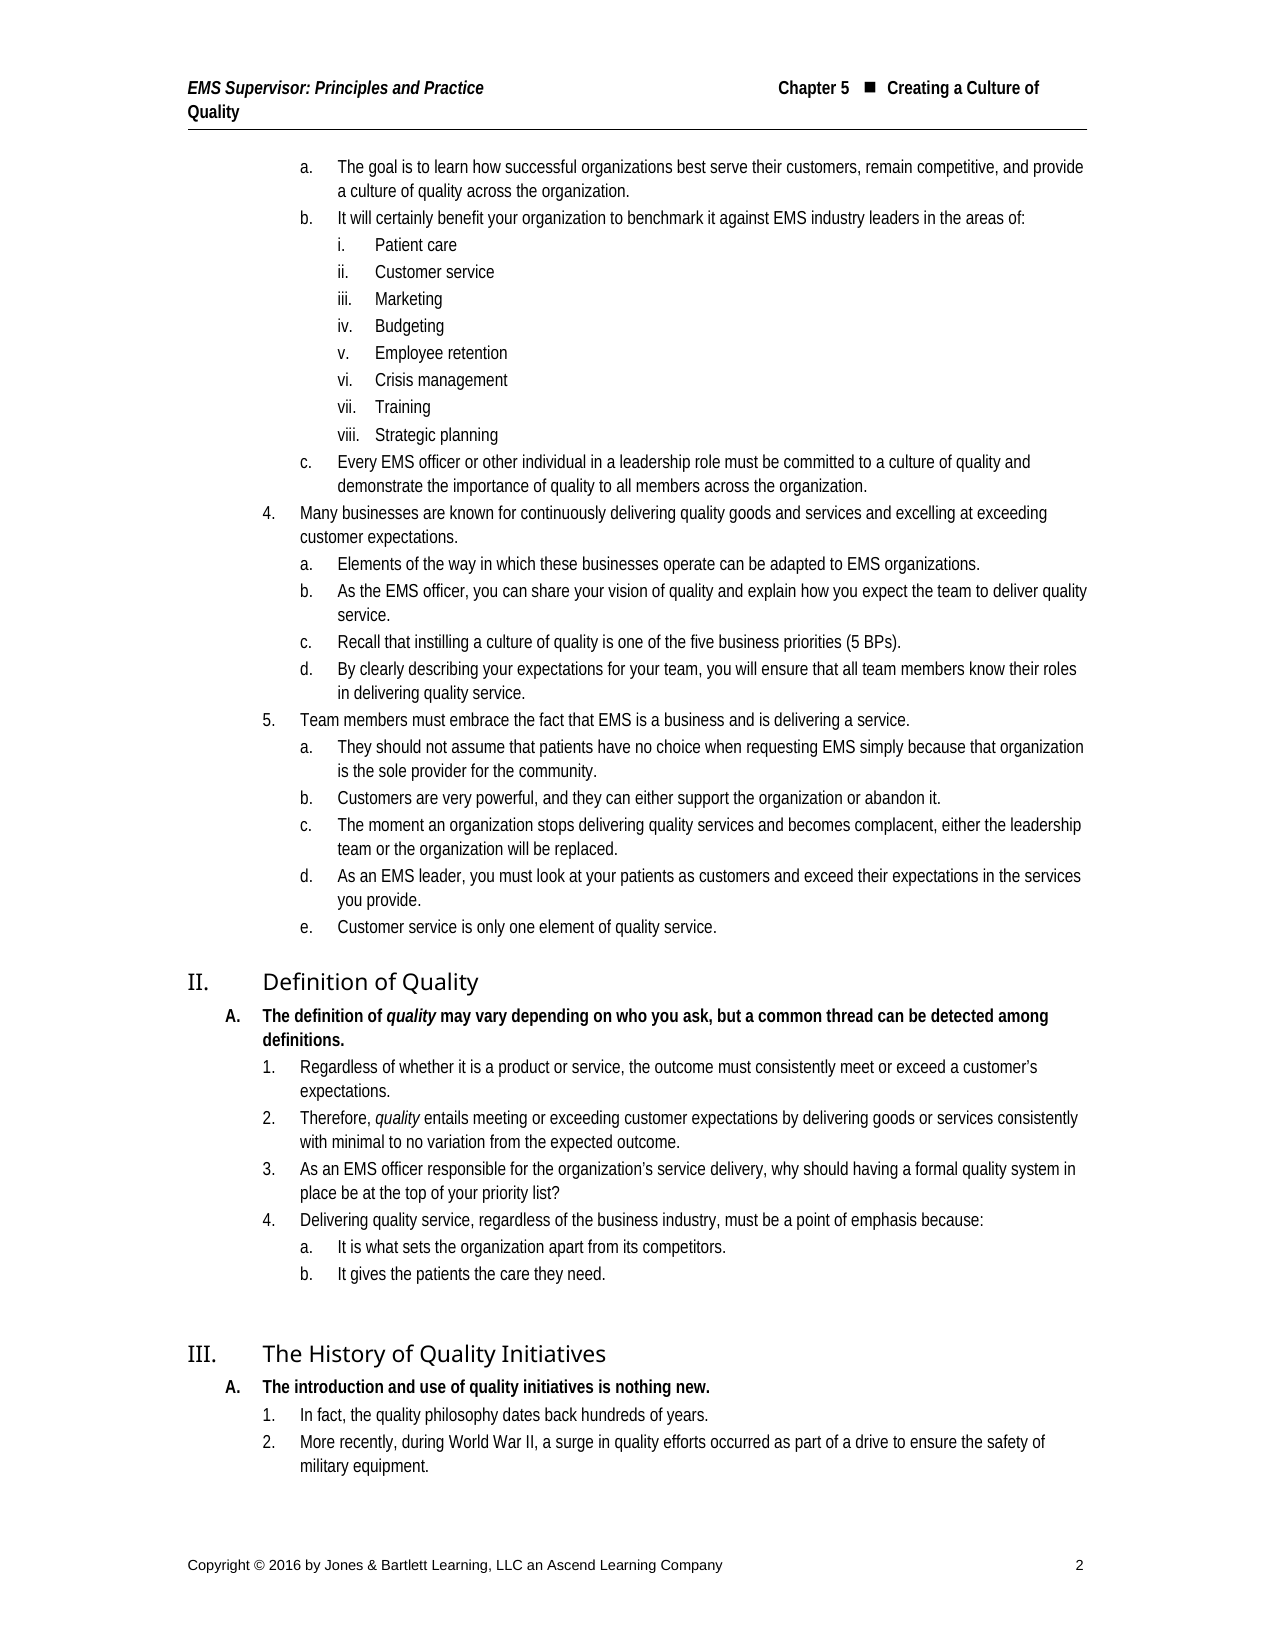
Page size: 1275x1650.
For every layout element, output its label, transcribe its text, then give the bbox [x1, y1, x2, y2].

text vii. Training [337, 395, 1087, 419]
text vi. Crisis management [337, 368, 1087, 392]
text i. Patient care [337, 232, 1087, 256]
text 1. In fact, the quality philosophy dates back hundreds of years. [262, 1402, 1087, 1426]
text iv. Budgeting [337, 313, 1087, 337]
text b. As the EMS officer, you can share your vision of quality and explain how you expect the team to deliver quality service. [300, 578, 1087, 626]
text a. It is what sets the organization apart from its competitors. [300, 1234, 1087, 1258]
text e. Customer service is only one element of quality service. [300, 914, 1087, 938]
text b. It will certainly benefit your organization to benchmark it against EMS industry leaders in the areas of: [300, 205, 1087, 229]
text c. The moment an organization stops delivering quality services and becomes complacent, either the leadership team or the organization will be replaced. [300, 812, 1087, 860]
text d. As an EMS leader, you must look at your patients as customers and exceed their expectations in the services you provide. [300, 863, 1087, 911]
text A. The introduction and use of quality initiatives is nothing new. [225, 1375, 1087, 1399]
text A. The definition of quality may vary depending on who you ask, but a common thread can be detected among definitions. [225, 1003, 1087, 1051]
text a. The goal is to learn how successful organizations best serve their customers, remain competitive, and provide a culture of quality across the organization. [300, 154, 1087, 202]
text a. They should not assume that patients have no choice when requesting EMS simply because that organization is the sole provider for the community. [300, 734, 1087, 782]
text viii. Strategic planning [337, 422, 1087, 446]
text iii. Marketing [337, 286, 1087, 310]
text 1. Regardless of whether it is a product or service, the outcome must consistently meet or exceed a customer’s expectations. [262, 1054, 1087, 1102]
text a. Elements of the way in which these businesses operate can be adapted to EMS organizations. [300, 551, 1087, 575]
text 2. More recently, during World War II, a surge in quality efforts occurred as part of a drive to ensure the safety of military equipment. [262, 1429, 1087, 1477]
text d. By clearly describing your expectations for your team, you will ensure that all team members know their roles in delivering quality service. [300, 656, 1087, 704]
text II. Definition of Quality [187, 966, 1087, 997]
text c. Recall that instilling a culture of quality is one of the five business priorities (5 BPs). [300, 629, 1087, 653]
text ii. Customer service [337, 259, 1087, 283]
text b. Customers are very powerful, and they can either support the organization or abandon it. [300, 785, 1087, 809]
text 2. Therefore, quality entails meeting or exceeding customer expectations by delivering goods or services consistently with minimal to no variation from the expected outcome. [262, 1105, 1087, 1153]
text v. Employee retention [337, 341, 1087, 364]
text 5. Team members must embrace the fact that EMS is a business and is delivering a service. [262, 707, 1087, 731]
text 4. Delivering quality service, regardless of the business industry, must be a point of emphasis because: [262, 1207, 1087, 1231]
text c. Every EMS officer or other individual in a leadership role must be committed to a culture of quality and demonstrate the importance of quality to all members across the organization. [300, 449, 1087, 497]
text 4. Many businesses are known for continuously delivering quality goods and services and excelling at exceeding customer expectations. [262, 500, 1087, 548]
text b. It gives the patients the care they need. [300, 1261, 1087, 1285]
text III. The History of Quality Initiatives [187, 1337, 1087, 1368]
text 3. As an EMS officer responsible for the organization’s service delivery, why should having a formal quality system in place be at the top of your priority list? [262, 1156, 1087, 1204]
